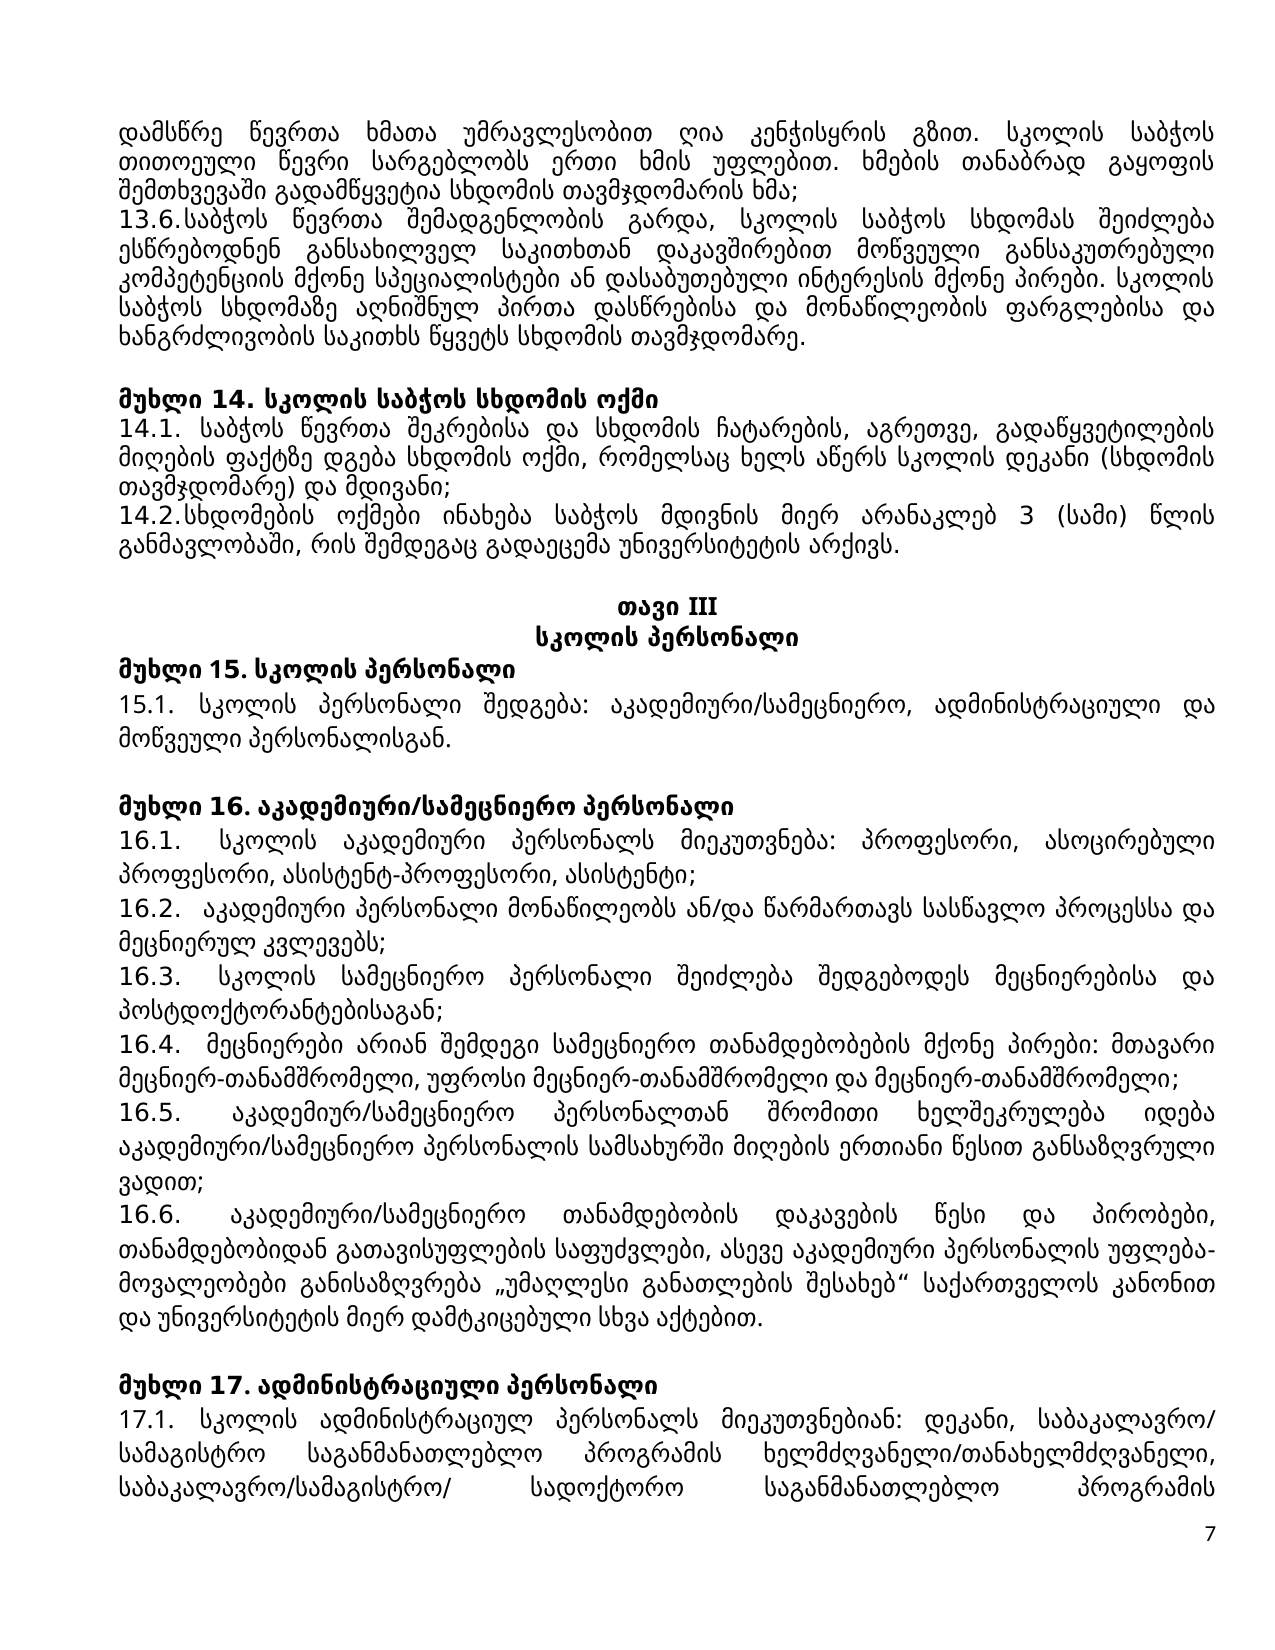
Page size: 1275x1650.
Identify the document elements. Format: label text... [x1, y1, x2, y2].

list მეცნიერები არიან შემდეგი სამეცნიერო თანამდებობების მქონე პირები: მთავარი მეცნიერ-თანამშრომელი, უფროსი მეცნიერ-თანამშრომელი და მეცნიერ-თანამშრომელი; [118, 1027, 1216, 1095]
list საბჭოს წევრთა შემადგენლობის გარდა, სკოლის საბჭოს სხდომას შეიძლება ესწრებოდნენ განსახილველ საკითხთან დაკავშირებით მოწვეული განსაკუთრებული კომპეტენციის მქონე სპეციალისტები ან დასაბუთებული ინტერესის მქონე პირები. სკოლის საბჭოს სხდომაზე აღნიშნულ პირთა დასწრებისა და მონაწილეობის ფარგლებისა და ხანგრძლივობის საკითხს წყვეტს სხდომის თავმჯდომარე. [118, 206, 1216, 351]
list საბჭოს წევრთა შეკრებისა და სხდომის ჩატარების, აგრეთვე, გადაწყვეტილების მიღების ფაქტზე დგება სხდომის ოქმი, რომელსაც ხელს აწერს სკოლის დეკანი (სხდომის თავმჯდომარე) და მდივანი; [118, 414, 1216, 501]
list სკოლის სამეცნიერო პერსონალი შეიძლება შედგებოდეს მეცნიერებისა და პოსტდოქტორანტებისაგან; [118, 959, 1216, 1027]
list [118, 1402, 1216, 1504]
list აკადემიური/სამეცნიერო თანამდებობის დაკავების წესი და პირობები, თანამდებობიდან გათავისუფლების საფუძვლები, ასევე აკადემიური პერსონალის უფლება-მოვალეობები განისაზღვრება „უმაღლესი განათლების შესახებ“ საქართველოს კანონით და უნივერსიტეტის მიერ დამტკიცებული სხვა აქტებით. [118, 1197, 1216, 1333]
text მუხლი 14. სკოლის საბჭოს სხდომის ოქმი [118, 385, 1216, 414]
list სკოლის აკადემიური პერსონალს მიეკუთვნება: პროფესორი, ასოცირებული პროფესორი, ასისტენტ-პროფესორი, ასისტენტი; [118, 822, 1216, 891]
text მუხლი 15. სკოლის პერსონალი [118, 652, 1216, 686]
list სკოლის პერსონალი შედგება: აკადემიური/სამეცნიერო, ადმინისტრაციული და მოწვეული პერსონალისგან. [118, 686, 1216, 754]
list აკადემიურ/სამეცნიერო პერსონალთან შრომითი ხელშეკრულება იდება აკადემიური/სამეცნიერო პერსონალის სამსახურში მიღების ერთიანი წესით განსაზღვრული ვადით; [118, 1095, 1216, 1197]
subtitle თავი III [118, 589, 1216, 623]
list აკადემიური პერსონალი მონაწილეობს ან/და წარმართავს სასწავლო პროცესსა და მეცნიერულ კვლევებს; [118, 891, 1216, 959]
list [118, 118, 1216, 206]
list სხდომების ოქმები ინახება საბჭოს მდივნის მიერ არანაკლებ 3 (სამი) წლის განმავლობაში, რის შემდეგაც გადაეცემა უნივერსიტეტის არქივს. [118, 501, 1216, 560]
text მუხლი 16. აკადემიური/სამეცნიერო პერსონალი [118, 788, 1216, 822]
subtitle სკოლის პერსონალი [118, 623, 1216, 652]
text მუხლი 17. ადმინისტრაციული პერსონალი [118, 1367, 1216, 1402]
